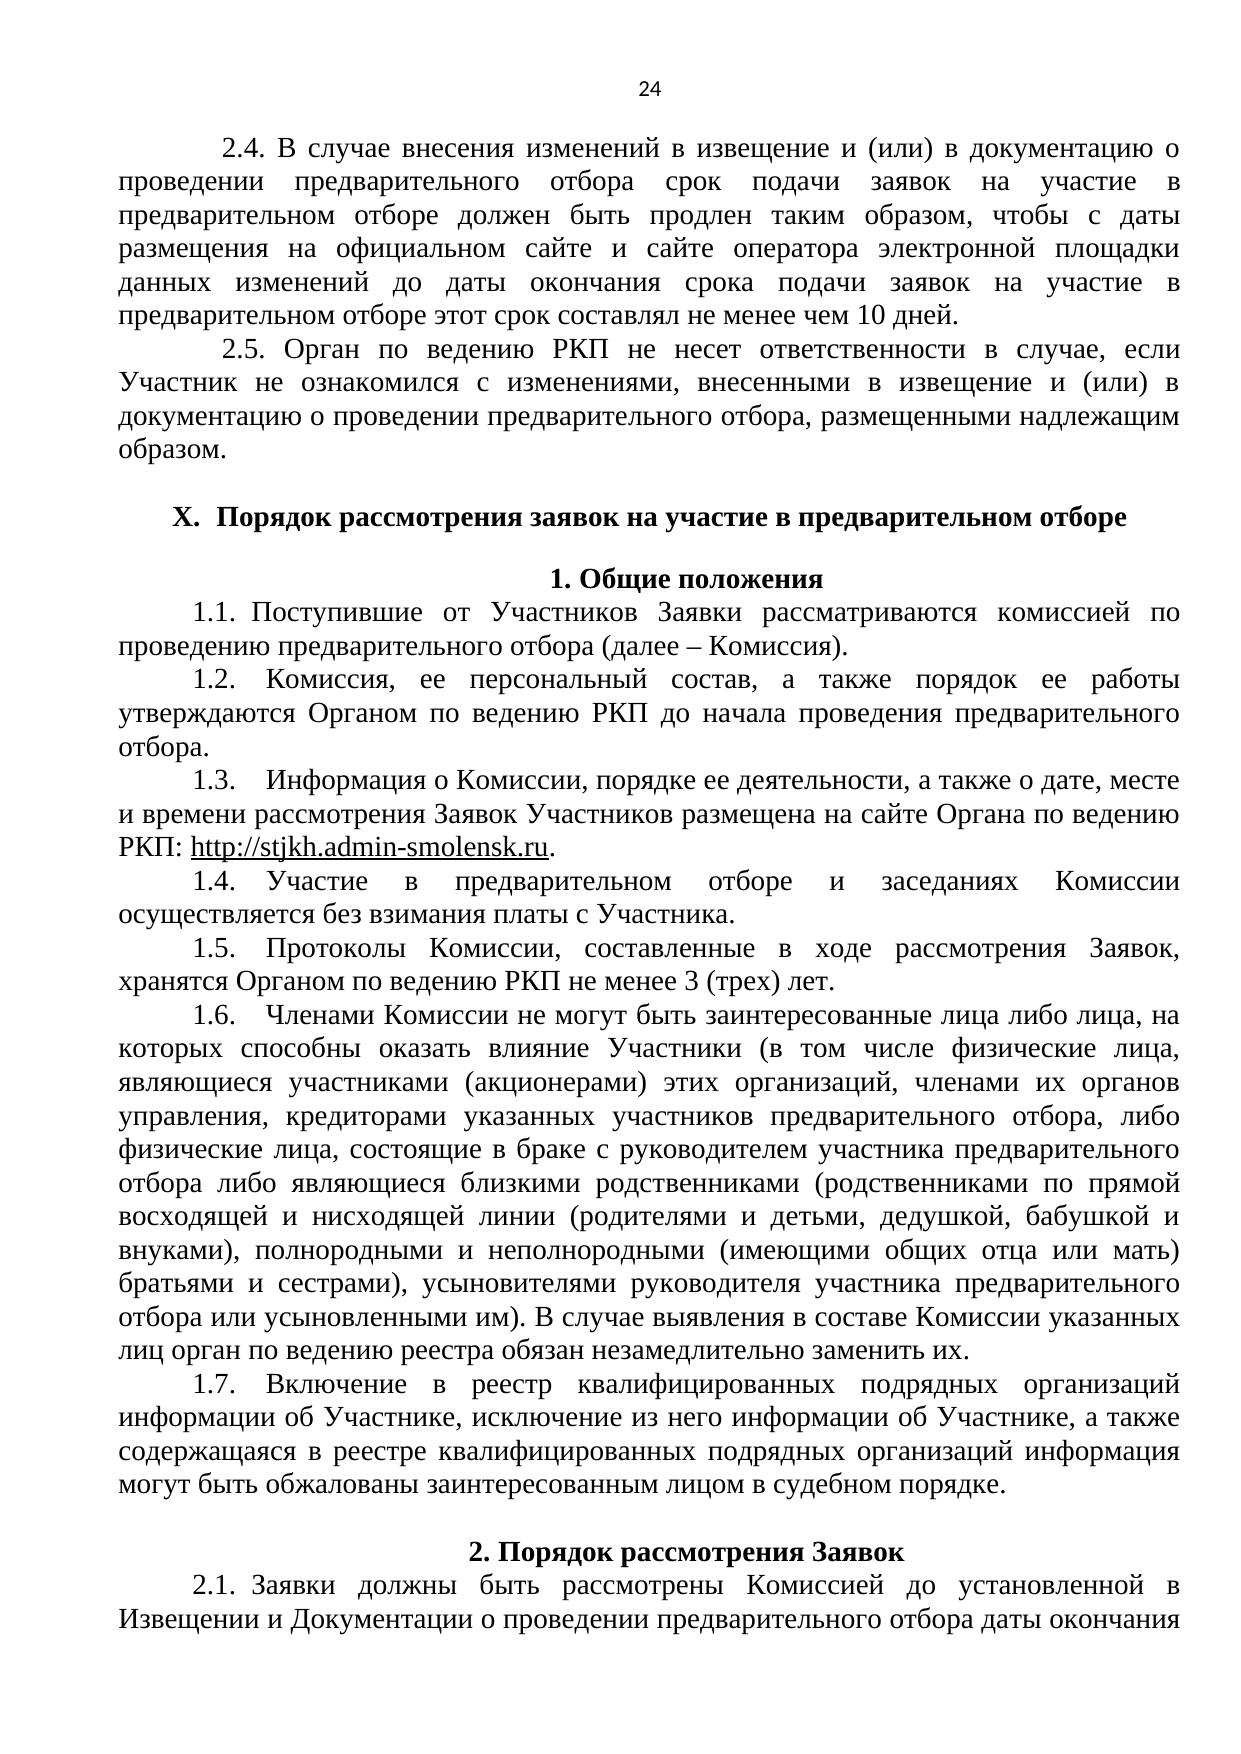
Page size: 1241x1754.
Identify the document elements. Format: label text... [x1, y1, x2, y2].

list Порядок рассмотрения Заявок [118, 1534, 1181, 1567]
text 2.4. В случае внесения изменений в извещение и (или) в документацию о проведении предварительного отбора срок подачи заявок на участие в предварительном отборе должен быть продлен таким образом, чтобы с даты размещения на официальном сайте и сайте оператора электронной площадки данных изменений до даты окончания срока подачи заявок на участие в предварительном отборе этот срок составлял не менее чем 10 дней. [118, 130, 1181, 331]
list Протоколы Комиссии, составленные в ходе рассмотрения Заявок, хранятся Органом по ведению РКП не менее 3 (трех) лет. [118, 930, 1181, 997]
list Членами Комиссии не могут быть заинтересованные лица либо лица, на которых способны оказать влияние Участники (в том числе физические лица, являющиеся участниками (акционерами) этих организаций, членами их органов управления, кредиторами указанных участников предварительного отбора, либо физические лица, состоящие в браке с руководителем участника предварительного отбора либо являющиеся близкими родственниками (родственниками по прямой восходящей и нисходящей линии (родителями и детьми, дедушкой, бабушкой и внуками), полнородными и неполнородными (имеющими общих отца или мать) братьями и сестрами), усыновителями руководителя участника предварительного отбора или усыновленными им). В случае выявления в составе Комиссии указанных лиц орган по ведению реестра обязан незамедлительно заменить их. [118, 997, 1181, 1366]
list Участие в предварительном отборе и заседаниях Комиссии осуществляется без взимания платы с Участника. [118, 863, 1181, 930]
list Поступившие от Участников Заявки рассматриваются комиссией по проведению предварительного отбора (далее – Комиссия). [118, 594, 1181, 662]
text 2.5. Орган по ведению РКП не несет ответственности в случае, если Участник не ознакомился с изменениями, внесенными в извещение и (или) в документацию о проведении предварительного отбора, размещенными надлежащим образом. [118, 331, 1181, 465]
list Комиссия, ее персональный состав, а также порядок ее работы утверждаются Органом по ведению РКП до начала проведения предварительного отбора. [118, 662, 1181, 762]
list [118, 1567, 1181, 1634]
list Включение в реестр квалифицированных подрядных организаций информации об Участнике, исключение из него информации об Участнике, а также содержащаяся в реестре квалифицированных подрядных организаций информация могут быть обжалованы заинтересованным лицом в судебном порядке. [118, 1366, 1181, 1500]
list Информация о Комиссии, порядке ее деятельности, а также о дате, месте и времени рассмотрения Заявок Участников размещена на сайте Органа по ведению РКП: http://stjkh.admin-smolensk.ru. [118, 762, 1181, 863]
list Общие положения [118, 561, 1181, 594]
list Порядок рассмотрения заявок на участие в предварительном отборе [118, 499, 1181, 532]
